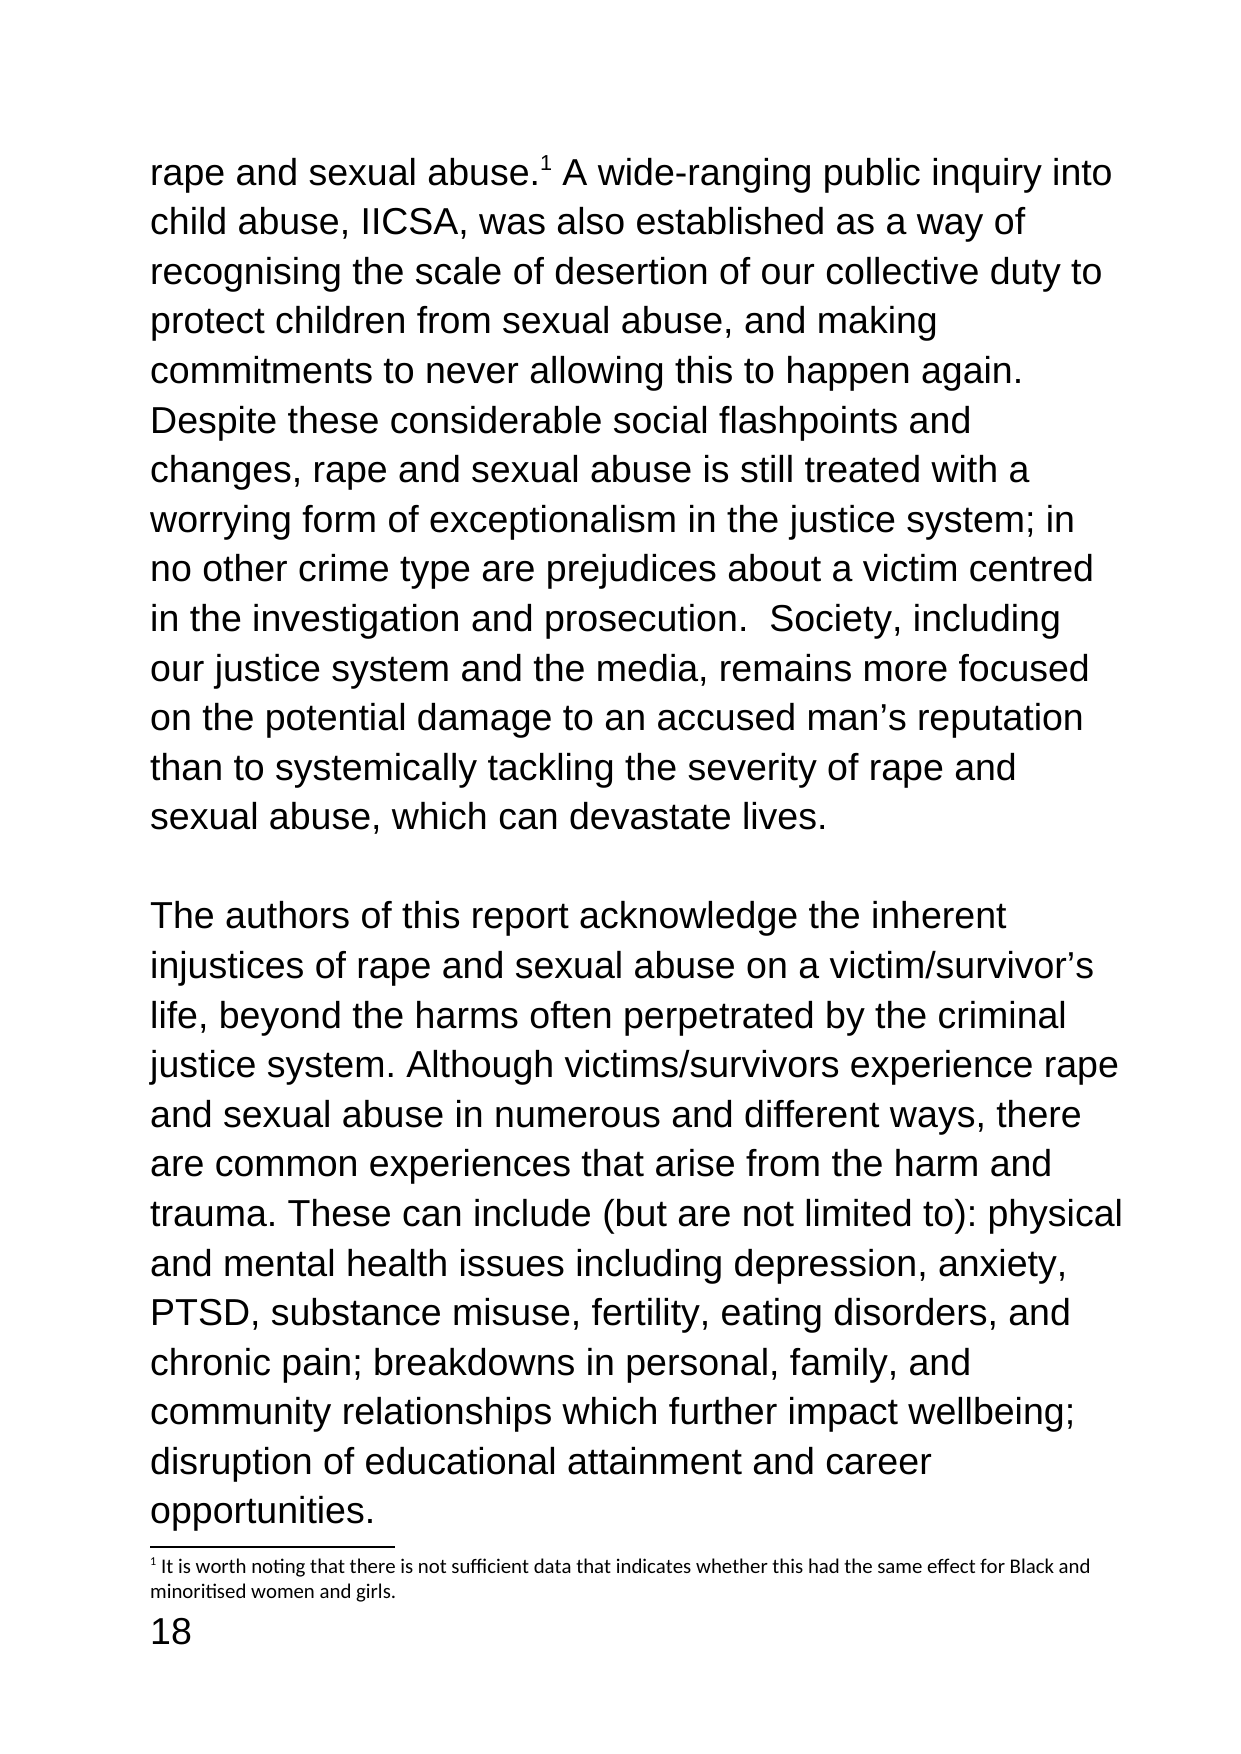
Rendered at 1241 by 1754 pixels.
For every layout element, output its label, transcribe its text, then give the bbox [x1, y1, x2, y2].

text Despite these considerable social flashpoints and changes, rape and sexual abuse is still treated with a worrying form of exceptionalism in the justice system; in no other crime type are prejudices about a victim centred in the investigation and prosecution. Society, including our justice system and the media, remains more focused on the potential damage to an accused man’s reputation than to systemically tackling the severity of rape and sexual abuse, which can devastate lives. [150, 398, 1125, 838]
text The authors of this report acknowledge the inherent injustices of rape and sexual abuse on a victim/survivor’s life, beyond the harms often perpetrated by the criminal justice system. Although victims/survivors experience rape and sexual abuse in numerous and different ways, there are common experiences that arise from the harm and trauma. These can include (but are not limited to): physical and mental health issues including depression, anxiety, PTSD, substance misuse, fertility, eating disorders, and chronic pain; breakdowns in personal, family, and community relationships which further impact wellbeing; disruption of educational attainment and career opportunities. [150, 894, 1125, 1532]
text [150, 150, 1125, 391]
